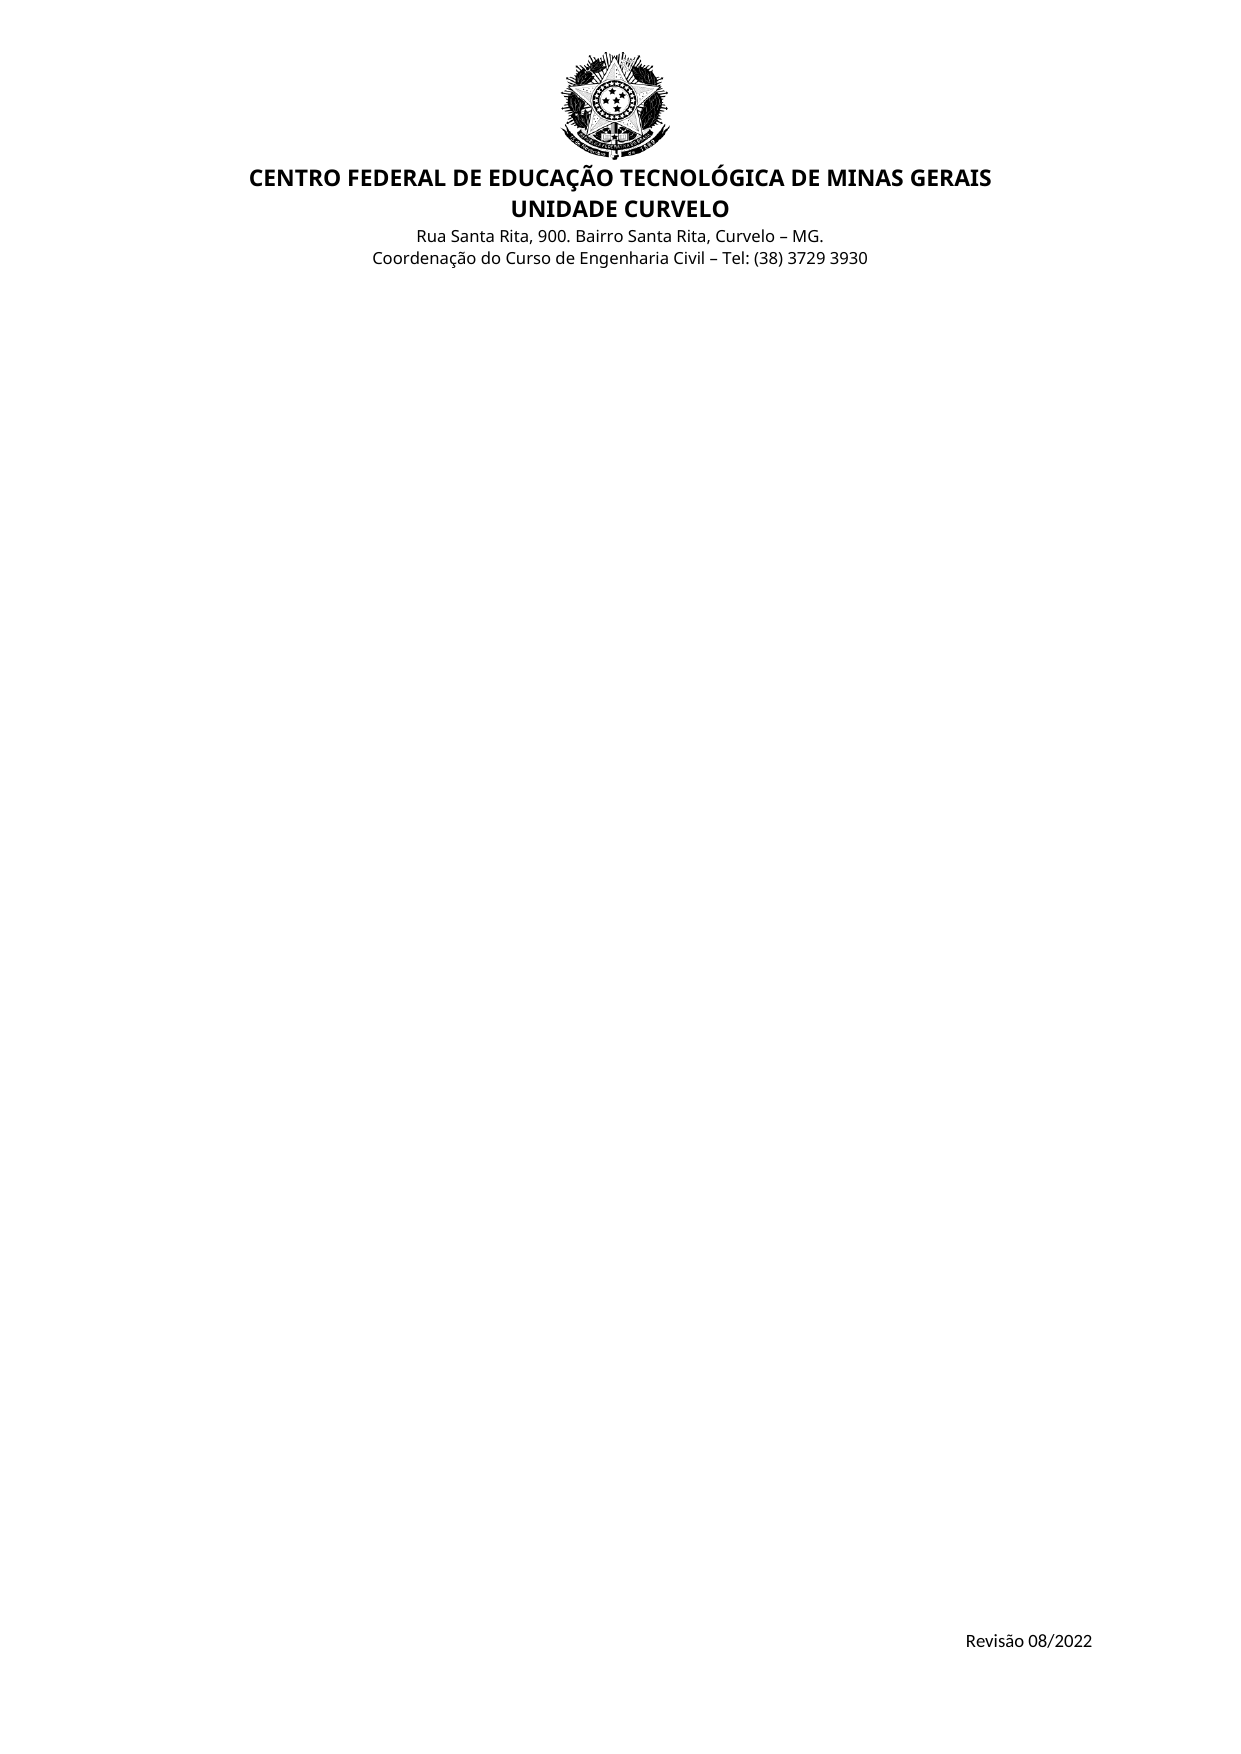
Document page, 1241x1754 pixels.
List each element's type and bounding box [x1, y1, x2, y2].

picture [560, 52, 670, 160]
